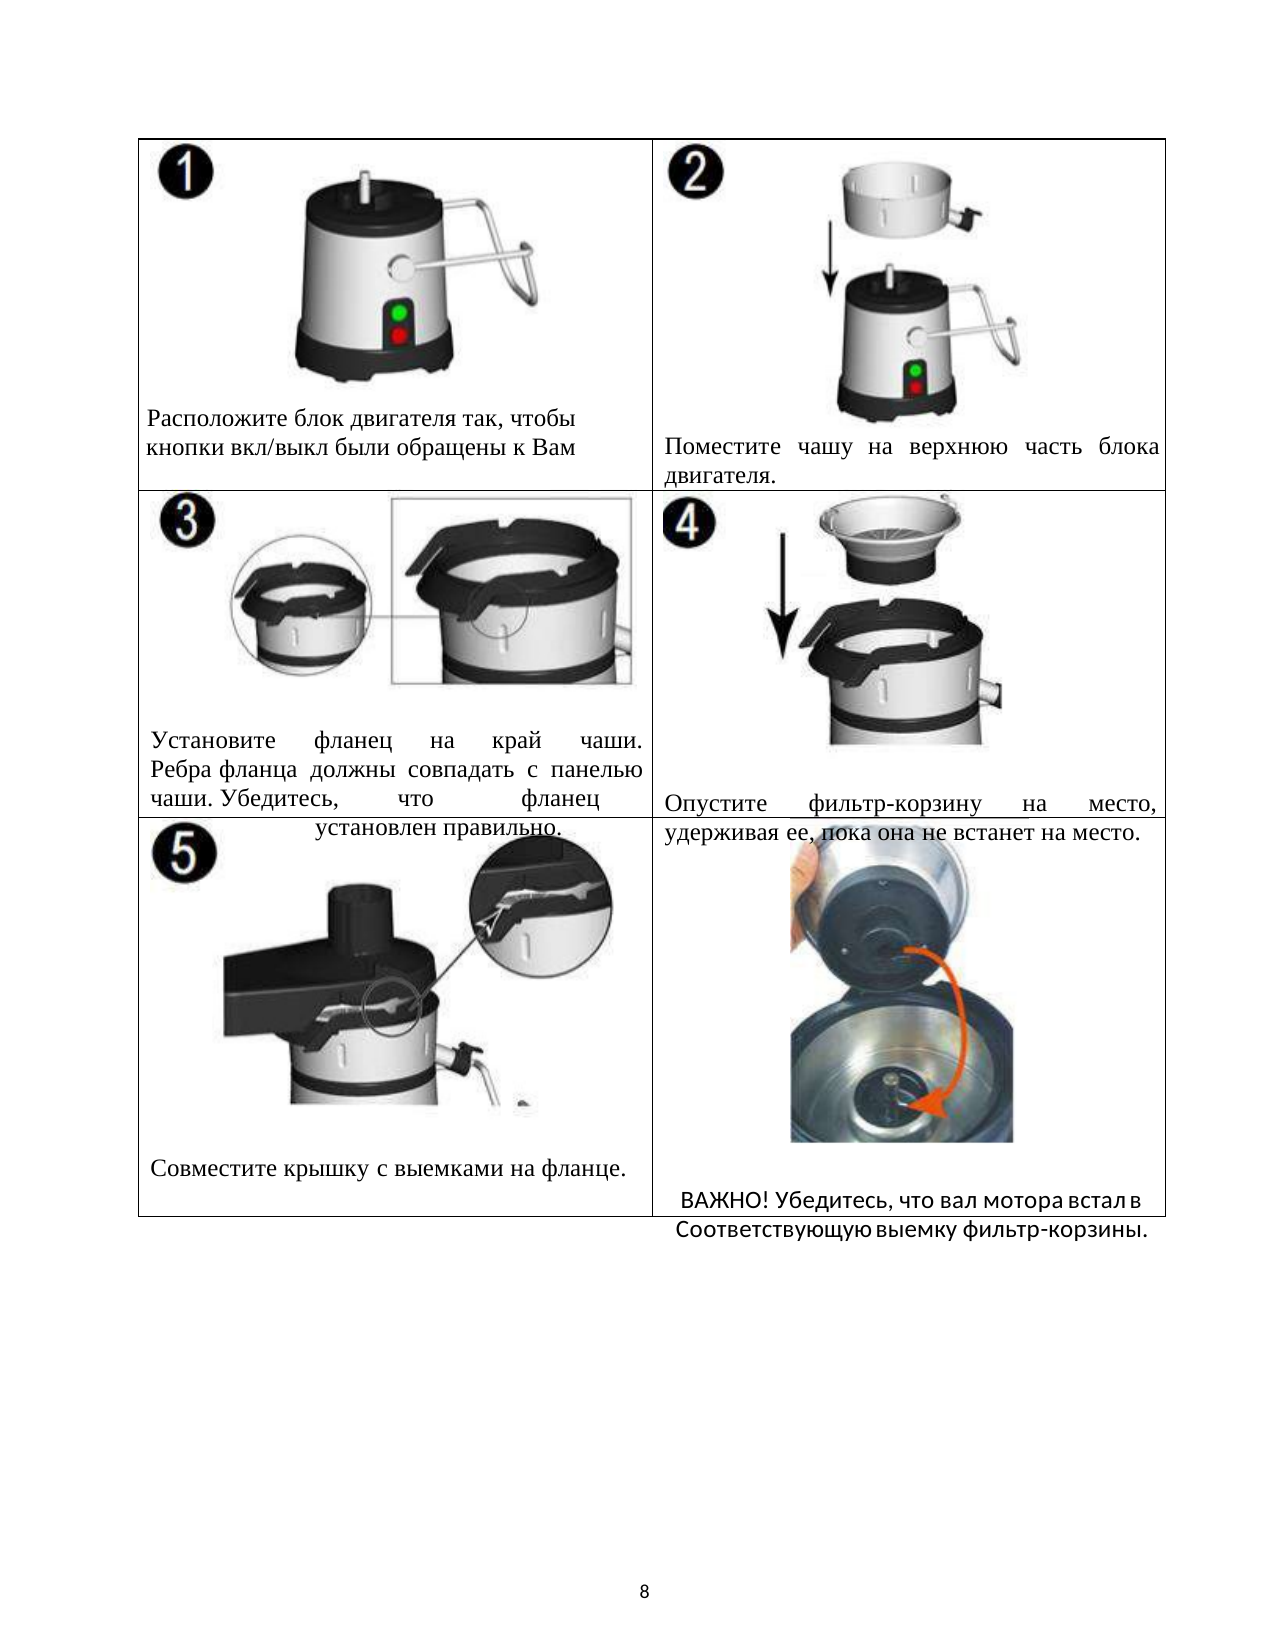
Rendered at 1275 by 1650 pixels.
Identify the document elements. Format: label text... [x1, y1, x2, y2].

picture [663, 491, 1021, 759]
text Установите фланец на край чаши. Ребра фланца должны совпадать с панелью чаши. Убедитесь, что фланец установлен правильно. [150, 726, 643, 841]
text 8 [639, 1579, 1188, 1603]
text Расположите блок двигателя так, чтобы кнопки вкл/выкл были обращены к Вам [144, 403, 575, 461]
text ВАЖНО! Убедитесь, что вал моторавсталв Соответствующуювыемку фильтр-корзины. [676, 1184, 1149, 1244]
text Совместите крышку с выемками на фланце. [150, 1153, 643, 1182]
text Опустите фильтр-корзину на место, удерживая ее, пока она не встанет на место. [664, 788, 1162, 846]
picture [150, 140, 574, 403]
text Поместите чашу на верхнюю часть блока двигателя. [664, 432, 1162, 489]
picture [150, 841, 623, 1124]
picture [663, 140, 1031, 432]
picture [150, 491, 637, 696]
picture [790, 846, 1029, 1154]
